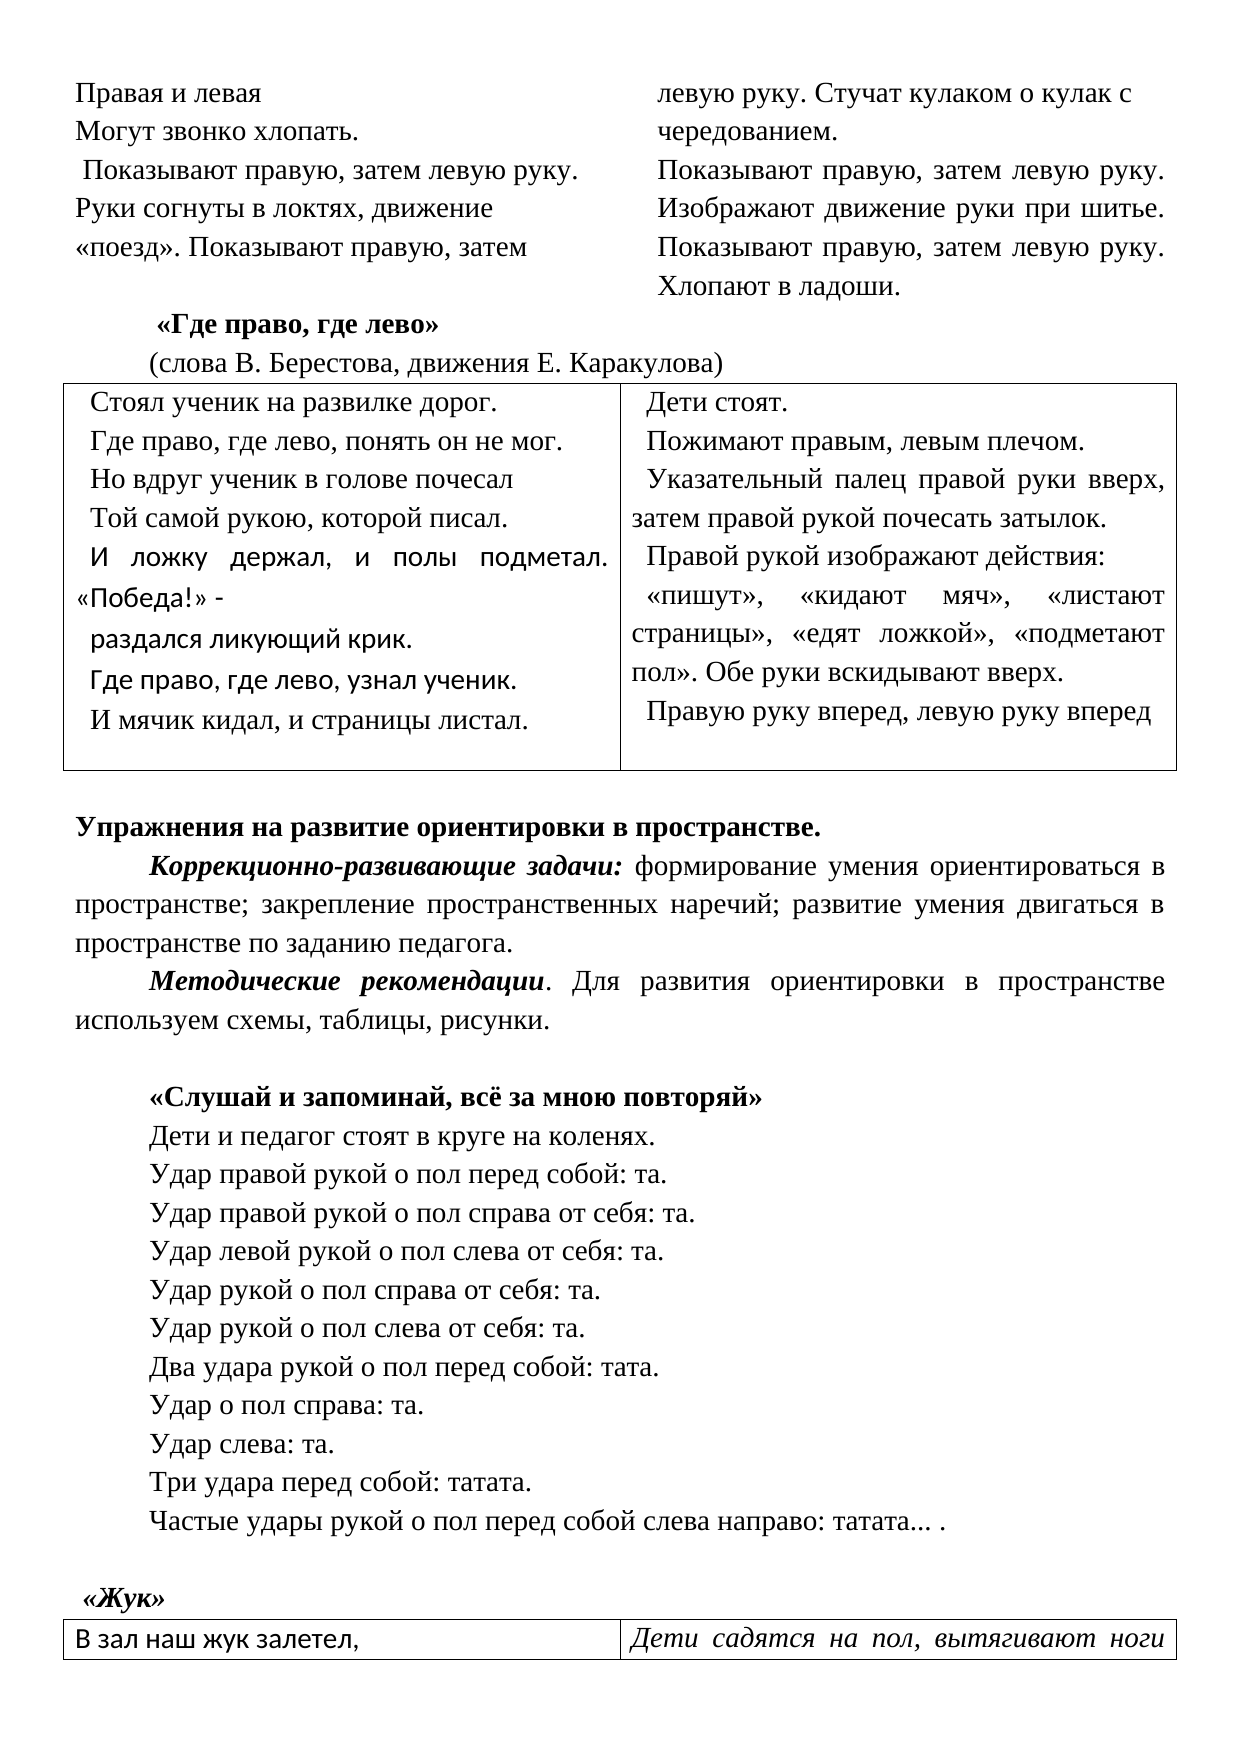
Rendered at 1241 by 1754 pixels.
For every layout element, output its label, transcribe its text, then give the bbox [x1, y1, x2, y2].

text «Жук» [75, 1580, 1165, 1614]
text «Слушай и запоминай, всё за мною повторяй» [75, 1079, 1165, 1113]
text Упражнения на развитие ориентировки в пространстве. [75, 809, 1165, 843]
text Удар левой рукой о пол слева от себя: та. [75, 1233, 1165, 1267]
text Частые удары рукой о пол перед собой слева направо: татата... . [75, 1503, 1165, 1537]
text Методические рекомендации. Для развития ориентировки в пространстве используем схемы, таблицы, рисунки. [75, 963, 1165, 1036]
text Показывают правую, затем левую руку. Руки согнуты в локтях, движение «поезд». Показывают правую, затем левую руку. Стучат кулаком о кулак с чередованием. [657, 75, 1165, 147]
text (слова В. Берестова, движения Е. Каракулова) [75, 345, 1165, 378]
text «Где право, где лево» [75, 306, 1165, 340]
table_header Стоял ученик на развилке дорог. Где право, где лево, понять он не мог. Но вдруг ученик в голове почесал Той самой рукою, которой писал. И ложку держал, и полы подметал. «Победа!» - раздался ликующий крик. Где право, где лево, узнал ученик. И мячик кидал, и страницы листал. [64, 384, 620, 770]
text Удар слева: та. [75, 1426, 1165, 1459]
text Удар рукой о пол справа от себя: та. [75, 1272, 1165, 1305]
text Удар рукой о пол слева от себя: та. [75, 1310, 1165, 1344]
text Удар правой рукой о пол справа от себя: та. [75, 1195, 1165, 1228]
text Показывают правую, затем левую руку. Изображают движение руки при шитье. Показывают правую, затем левую руку. Хлопают в ладоши. [657, 152, 1165, 301]
text Правая и левая [75, 75, 583, 108]
text Три удара перед собой: татата. [75, 1464, 1165, 1498]
text Два удара рукой о пол перед собой: тата. [75, 1349, 1165, 1382]
table_header Дети стоят. Пожимают правым, левым плечом. Указательный палец правой руки вверх, затем правой рукой почесать затылок. Правой рукой изображают действия: «пишут», «кидают мяч», «листают страницы», «едят ложкой», «подметают пол». Обе руки вскидывают вверх. Правую руку вперед, левую руку вперед [621, 384, 1176, 770]
text Удар о пол справа: та. [75, 1387, 1165, 1421]
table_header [64, 1620, 620, 1659]
text Удар правой рукой о пол перед собой: та. [75, 1156, 1165, 1190]
text Дети и педагог стоят в круге на коленях. [75, 1118, 1165, 1151]
text Коррекционно-развивающие задачи: формирование умения ориентироваться в пространстве; закрепление пространственных наречий; развитие умения двигаться в пространстве по заданию педагога. [75, 848, 1165, 958]
text Могут звонко хлопать. [75, 113, 583, 147]
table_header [621, 1620, 1176, 1659]
text Показывают правую, затем левую руку. Руки согнуты в локтях, движение «поезд». Показывают правую, затем левую руку. Стучат кулаком о кулак с чередованием. [75, 152, 583, 263]
